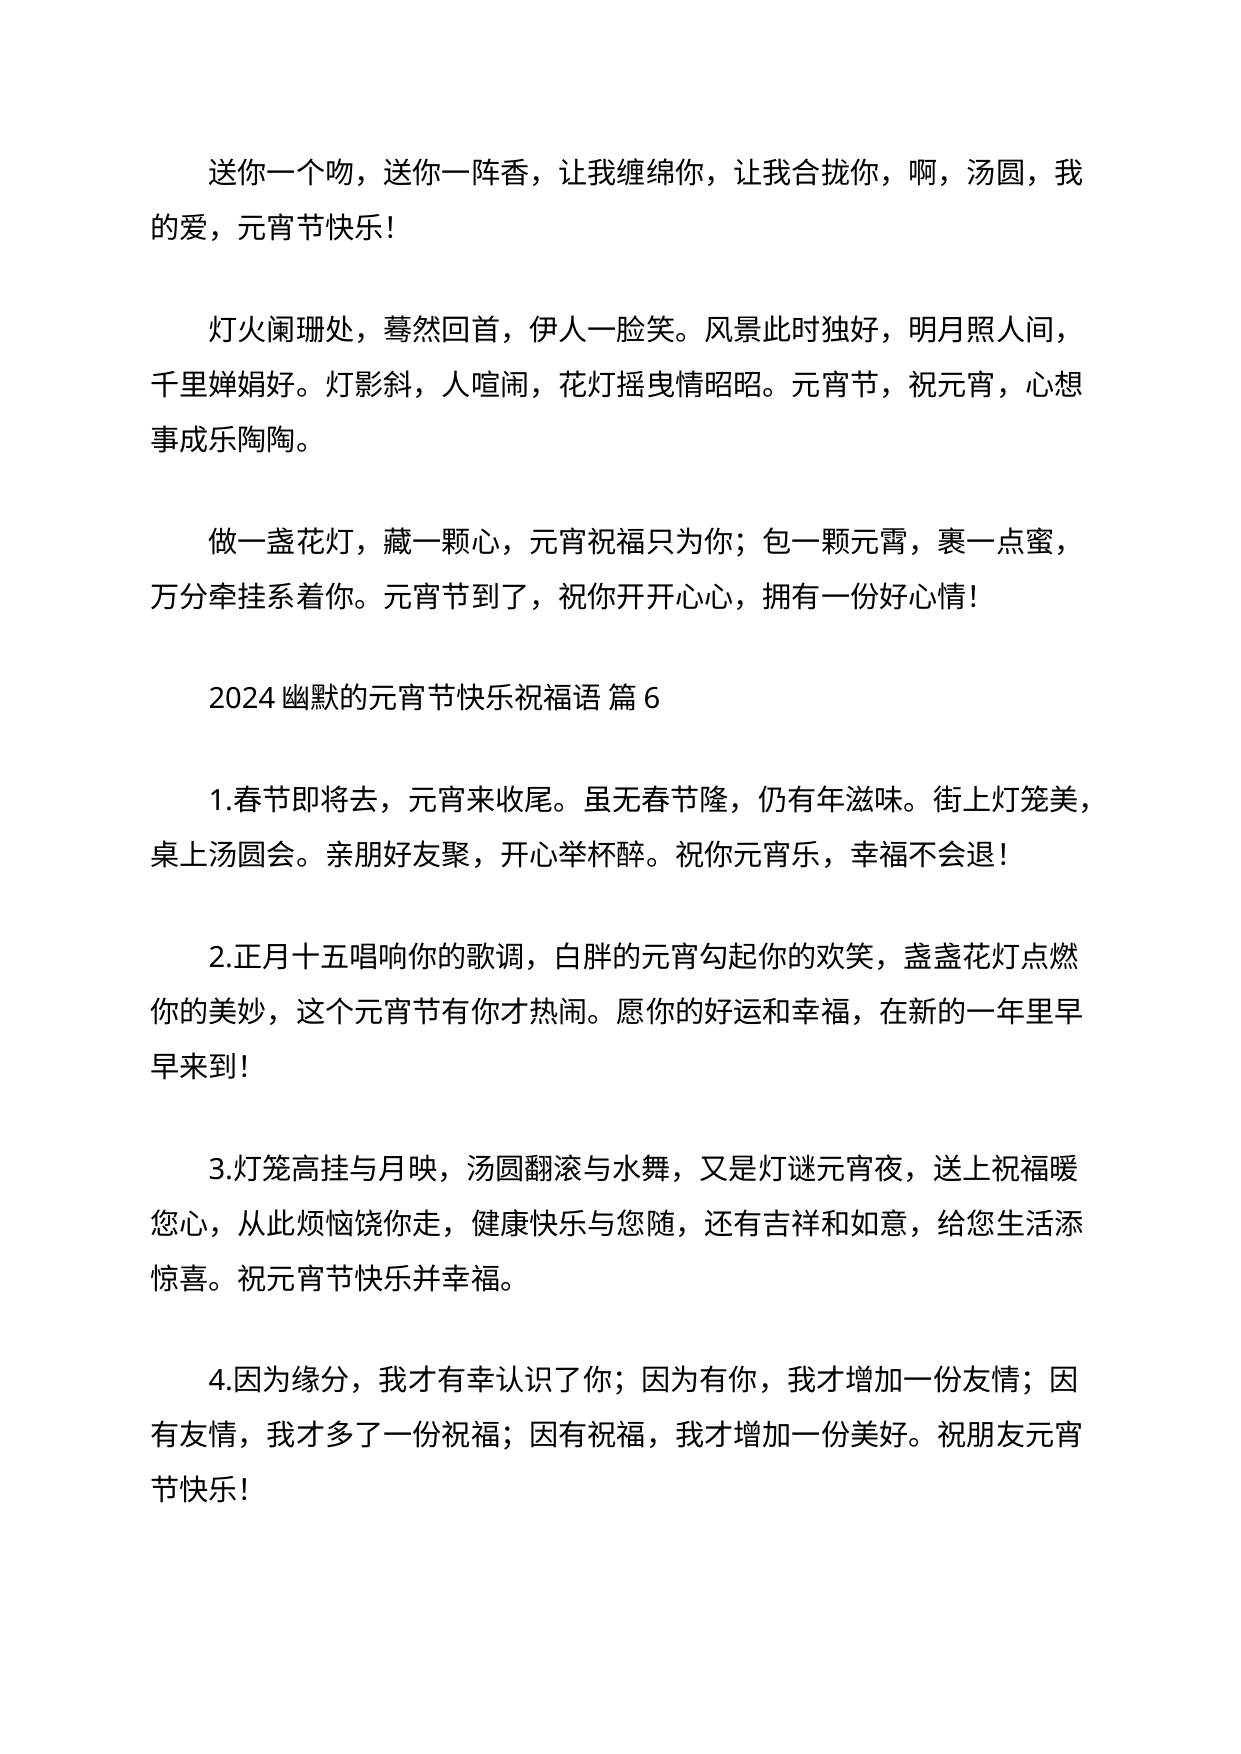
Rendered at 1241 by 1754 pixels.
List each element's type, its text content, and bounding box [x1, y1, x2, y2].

text 做一盏花灯，藏一颗心，元宵祝福只为你；包一颗元霄，裹一点蜜，万分牵挂系着你。元宵节到了，祝你开开心心，拥有一份好心情！ [150, 518, 1090, 615]
text 灯火阑珊处，蓦然回首，伊人一脸笑。风景此时独好，明月照人间，千里婵娟好。灯影斜，人喧闹，花灯摇曳情昭昭。元宵节，祝元宵，心想事成乐陶陶。 [150, 307, 1090, 459]
text 2.正月十五唱响你的歌调，白胖的元宵勾起你的欢笑，盏盏花灯点燃你的美妙，这个元宵节有你才热闹。愿你的好运和幸福，在新的一年里早早来到！ [150, 934, 1090, 1086]
text 1.春节即将去，元宵来收尾。虽无春节隆，仍有年滋味。街上灯笼美，桌上汤圆会。亲朋好友聚，开心举杯醉。祝你元宵乐，幸福不会退！ [150, 777, 1090, 874]
text 送你一个吻，送你一阵香，让我缠绵你，让我合拢你，啊，汤圆，我的爱，元宵节快乐！ [150, 150, 1090, 247]
text 4.因为缘分，我才有幸认识了你；因为有你，我才增加一份友情；因有友情，我才多了一份祝福；因有祝福，我才增加一份美好。祝朋友元宵节快乐！ [150, 1357, 1090, 1509]
text 2024幽默的元宵节快乐祝福语 篇6 [150, 675, 1090, 717]
text 3.灯笼高挂与月映，汤圆翻滚与水舞，又是灯谜元宵夜，送上祝福暖您心，从此烦恼饶你走，健康快乐与您随，还有吉祥和如意，给您生活添惊喜。祝元宵节快乐并幸福。 [150, 1145, 1090, 1297]
